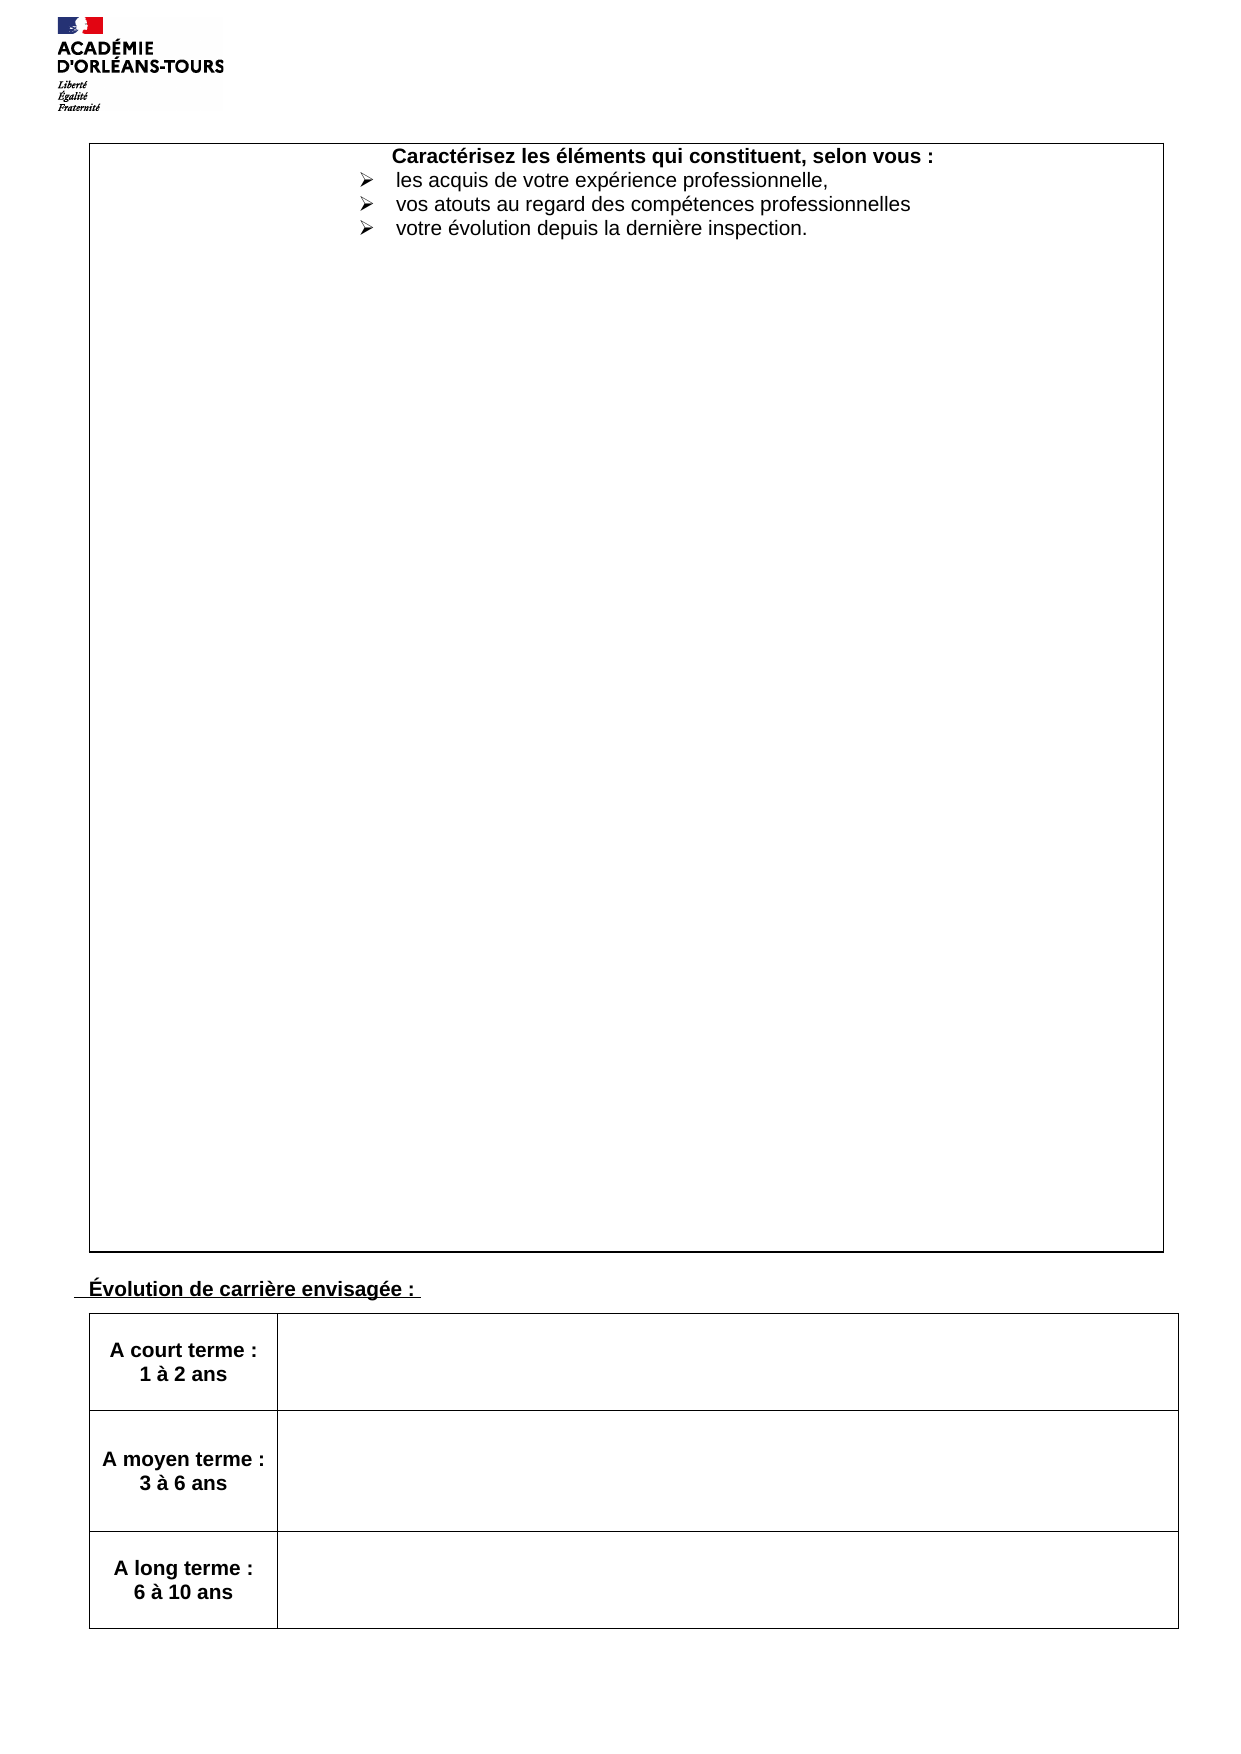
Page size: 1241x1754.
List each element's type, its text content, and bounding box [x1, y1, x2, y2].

table_cell A long terme : 6 à 10 ans [90, 1532, 277, 1627]
table_cell [278, 1532, 1178, 1627]
list Évolution de carrière envisagée : [74, 1276, 1163, 1300]
table_cell [278, 1411, 1178, 1531]
table_header Caractérisez les éléments qui constituent, selon vous : les acquis de votre expérience professionnelle, vos atouts au regard des compétences professionnelles votre évolution depuis la dernière inspection. [90, 144, 1163, 1251]
table_header A court terme : 1 à 2 ans [90, 1314, 277, 1410]
picture [57, 17, 224, 111]
table_cell A moyen terme : 3 à 6 ans [90, 1411, 277, 1531]
table_header [278, 1314, 1178, 1410]
